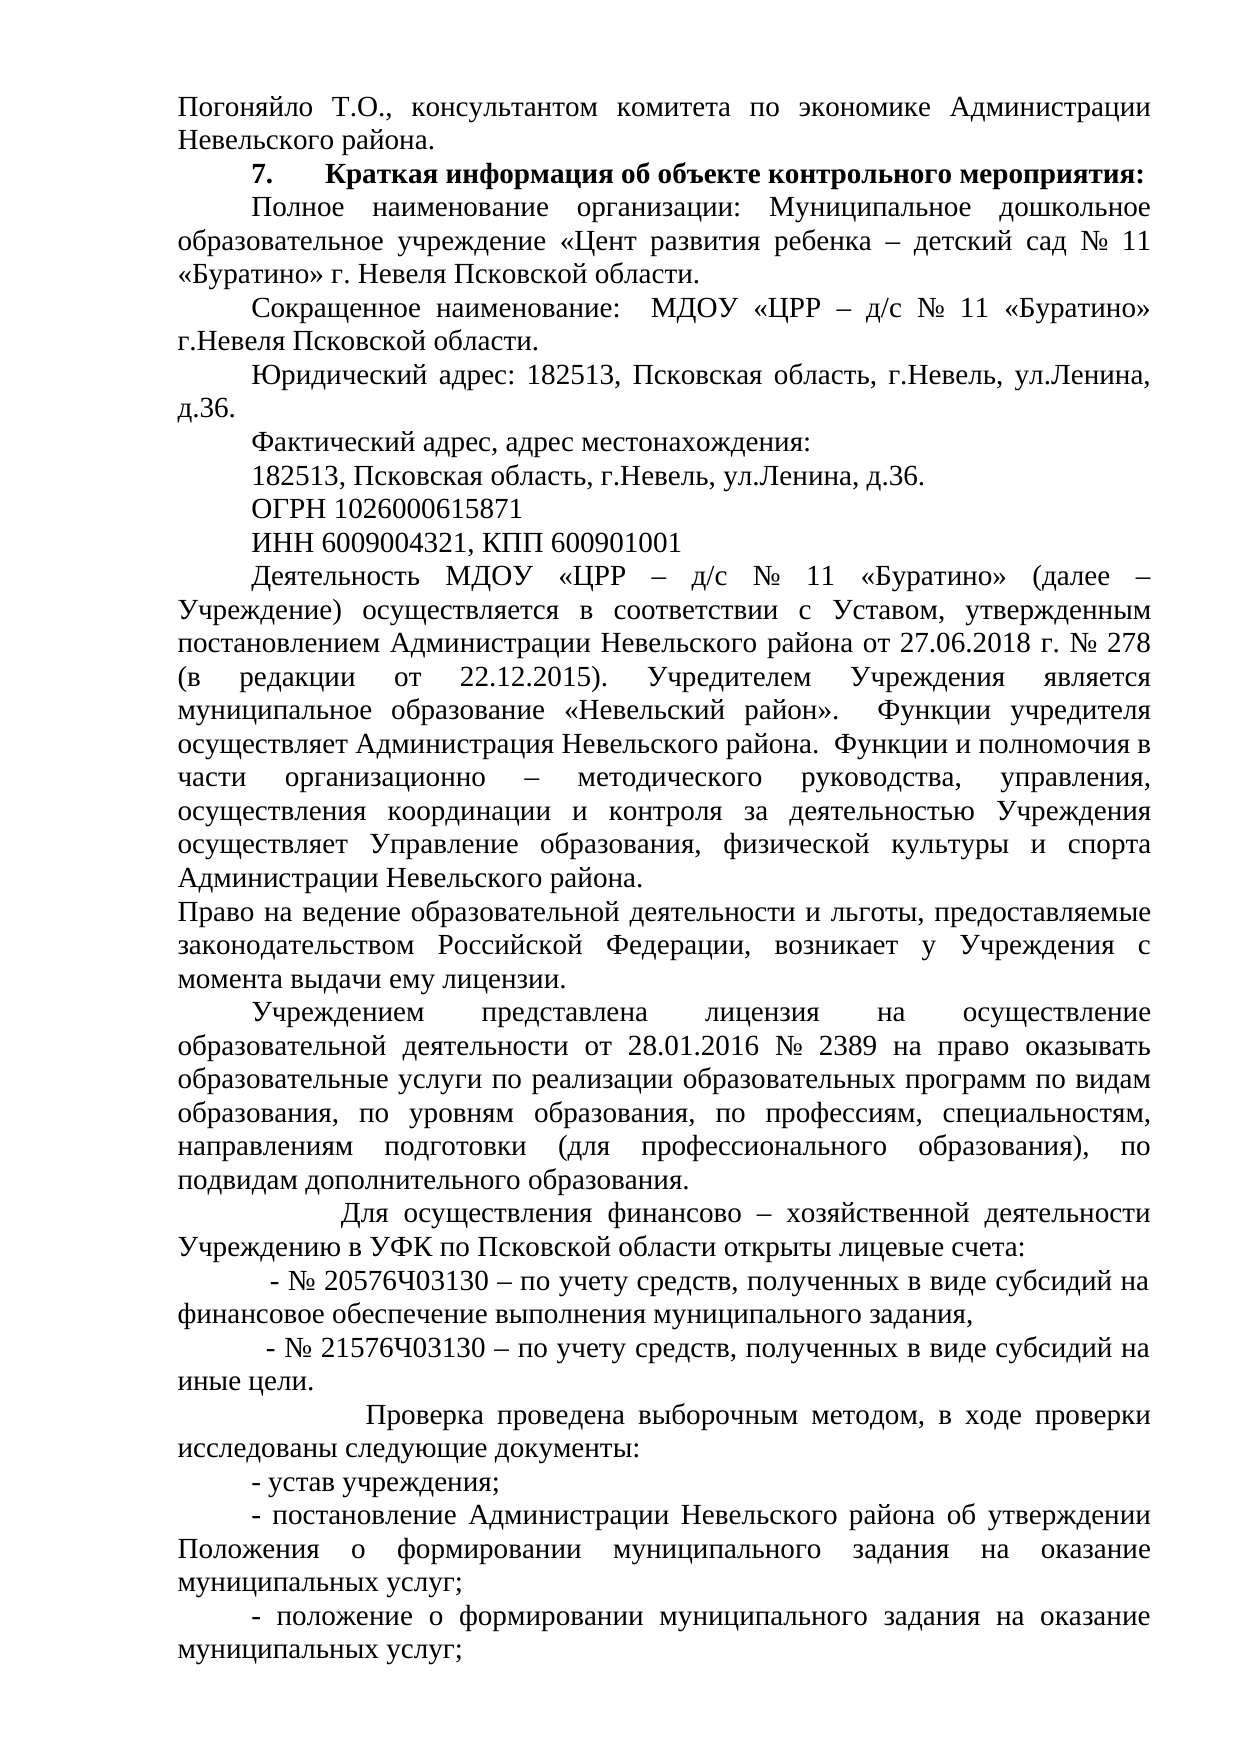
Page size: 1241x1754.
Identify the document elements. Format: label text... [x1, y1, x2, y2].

text - № 21576Ч03130 – по учету средств, полученных в виде субсидий на иные цели. [177, 1330, 1152, 1397]
list Фактический адрес, адрес местонахождения: [177, 424, 1152, 458]
text - положение о формировании муниципального задания на оказание муниципальных услуг; [177, 1598, 1152, 1665]
text Для осуществления финансово – хозяйственной деятельности Учреждению в УФК по Псковской области открыты лицевые счета: [177, 1196, 1152, 1263]
list ИНН 6009004321, КПП 600901001 [177, 525, 1152, 558]
text Погоняйло Т.О., консультантом комитета по экономике Администрации Невельского района. [177, 89, 1152, 156]
text Проверка проведена выборочным методом, в ходе проверки исследованы следующие документы: [177, 1397, 1152, 1464]
text - № 20576Ч03130 – по учету средств, полученных в виде субсидий на финансовое обеспечение выполнения муниципального задания, [177, 1263, 1152, 1330]
list Полное наименование организации: Муниципальное дошкольное образовательное учреждение «Цент развития ребенка – детский сад № 11 «Буратино» г. Невеля Псковской области. [177, 189, 1152, 290]
list Юридический адрес: 182513, Псковская область, г.Невель, ул.Ленина, д.36. [177, 357, 1152, 424]
list Сокращенное наименование: МДОУ «ЦРР – д/с № 11 «Буратино» г.Невеля Псковской области. [177, 290, 1152, 357]
text - постановление Администрации Невельского района об утверждении Положения о формировании муниципального задания на оказание муниципальных услуг; [177, 1497, 1152, 1598]
list 182513, Псковская область, г.Невель, ул.Ленина, д.36. [177, 458, 1152, 491]
list Учреждением представлена лицензия на осуществление образовательной деятельности от 28.01.2016 № 2389 на право оказывать образовательные услуги по реализации образовательных программ по видам образования, по уровням образования, по профессиям, специальностям, направлениям подготовки (для профессионального образования), по подвидам дополнительного образования. [177, 994, 1152, 1196]
list ОГРН 1026000615871 [177, 491, 1152, 525]
list Деятельность МДОУ «ЦРР – д/с № 11 «Буратино» (далее – Учреждение) осуществляется в соответствии с Уставом, утвержденным постановлением Администрации Невельского района от 27.06.2018 г. № 278 (в редакции от 22.12.2015). Учредителем Учреждения является муниципальное образование «Невельский район». Функции учредителя осуществляет Администрация Невельского района. Функции и полномочия в части организационно – методического руководства, управления, осуществления координации и контроля за деятельностью Учреждения осуществляет Управление образования, физической культуры и спорта Администрации Невельского района. [177, 558, 1152, 894]
text - устав учреждения; [177, 1464, 1152, 1497]
list Краткая информация об объекте контрольного мероприятия: [177, 156, 1152, 189]
list Право на ведение образовательной деятельности и льготы, предоставляемые законодательством Российской Федерации, возникает у Учреждения с момента выдачи ему лицензии. [177, 894, 1152, 994]
